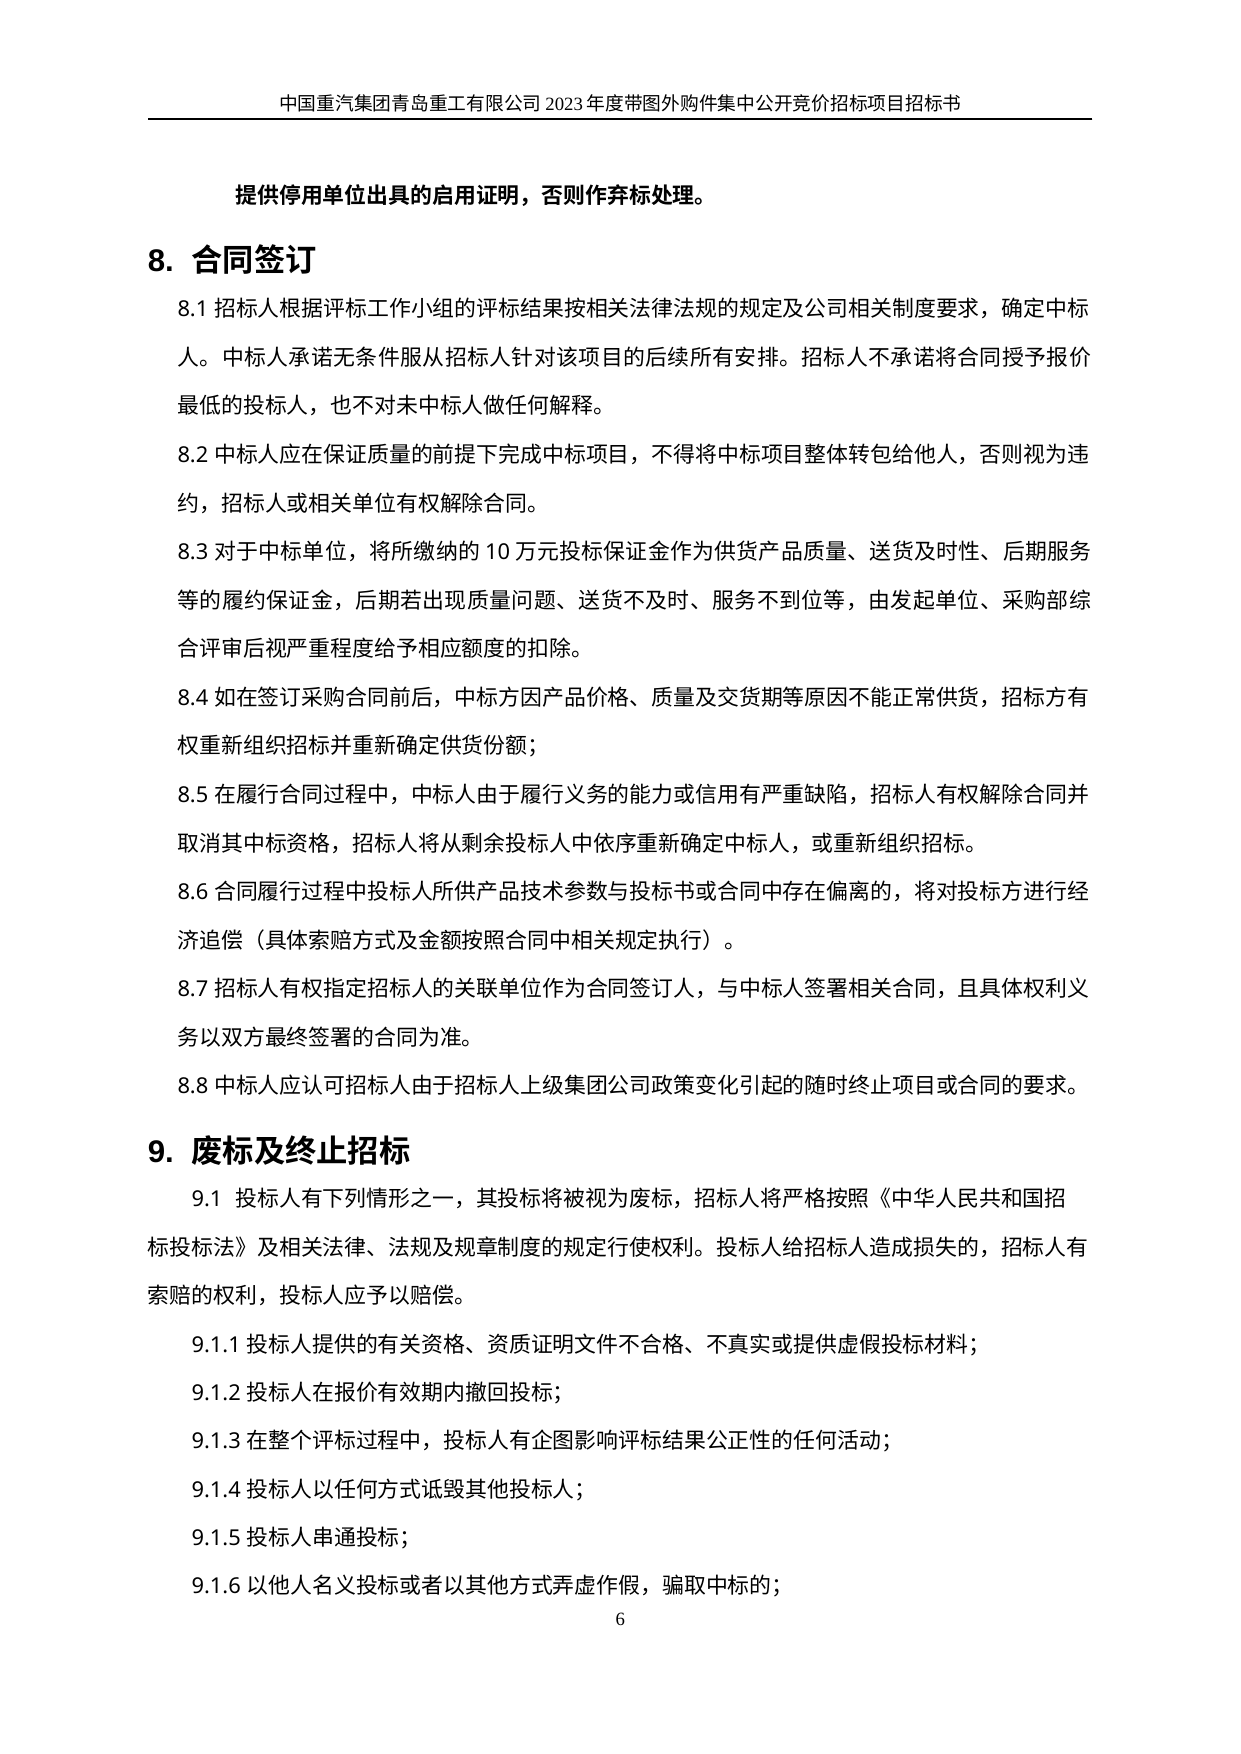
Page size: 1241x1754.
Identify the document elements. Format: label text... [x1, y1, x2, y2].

text 标投标法》及相关法律、法规及规章制度的规定行使权利。投标人给招标人造成损失的，招标人有索赔的权利，投标人应予以赔偿。 [148, 1229, 1092, 1311]
list 投标人在报价有效期内撤回投标； [191, 1375, 1092, 1407]
list 投标人提供的有关资格、资质证明文件不合格、不真实或提供虚假投标材料； [191, 1326, 1092, 1359]
list 如在签订采购合同前后，中标方因产品价格、质量及交货期等原因不能正常供货，招标方有权重新组织招标并重新确定供货份额； [177, 679, 1092, 761]
list 投标人串通投标； [191, 1520, 1092, 1552]
list 在整个评标过程中，投标人有企图影响评标结果公正性的任何活动； [191, 1423, 1092, 1456]
list 招标人有权指定招标人的关联单位作为合同签订人，与中标人签署相关合同，且具体权利义务以双方最终签署的合同为准。 [177, 971, 1092, 1052]
subtitle 合同签订 [148, 226, 1092, 291]
list 合同履行过程中投标人所供产品技术参数与投标书或合同中存在偏离的，将对投标方进行经济追偿（具体索赔方式及金额按照合同中相关规定执行）。 [177, 873, 1092, 955]
list 对于中标单位，将所缴纳的10万元投标保证金作为供货产品质量、送货及时性、后期服务等的履约保证金，后期若出现质量问题、送货不及时、服务不到位等，由发起单位、采购部综合评审后视严重程度给予相应额度的扣除。 [177, 533, 1092, 663]
subtitle 废标及终止招标 [148, 1116, 1092, 1181]
list 在履行合同过程中，中标人由于履行义务的能力或信用有严重缺陷，招标人有权解除合同并取消其中标资格，招标人将从剩余投标人中依序重新确定中标人，或重新组织招标。 [177, 776, 1092, 858]
list 招标人根据评标工作小组的评标结果按相关法律法规的规定及公司相关制度要求，确定中标人。中标人承诺无条件服从招标人针对该项目的后续所有安排。招标人不承诺将合同授予报价最低的投标人，也不对未中标人做任何解释。 [177, 291, 1092, 421]
list 以他人名义投标或者以其他方式弄虚作假，骗取中标的； [191, 1568, 1092, 1601]
list 中标人应在保证质量的前提下完成中标项目，不得将中标项目整体转包给他人，否则视为违约，招标人或相关单位有权解除合同。 [177, 436, 1092, 518]
list 中标人应认可招标人由于招标人上级集团公司政策变化引起的随时终止项目或合同的要求。 [177, 1068, 1092, 1100]
list 投标人以任何方式诋毁其他投标人； [191, 1471, 1092, 1504]
list 投标人有下列情形之一，其投标将被视为废标，招标人将严格按照《中华人民共和国招 [191, 1181, 1092, 1213]
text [235, 177, 1092, 210]
